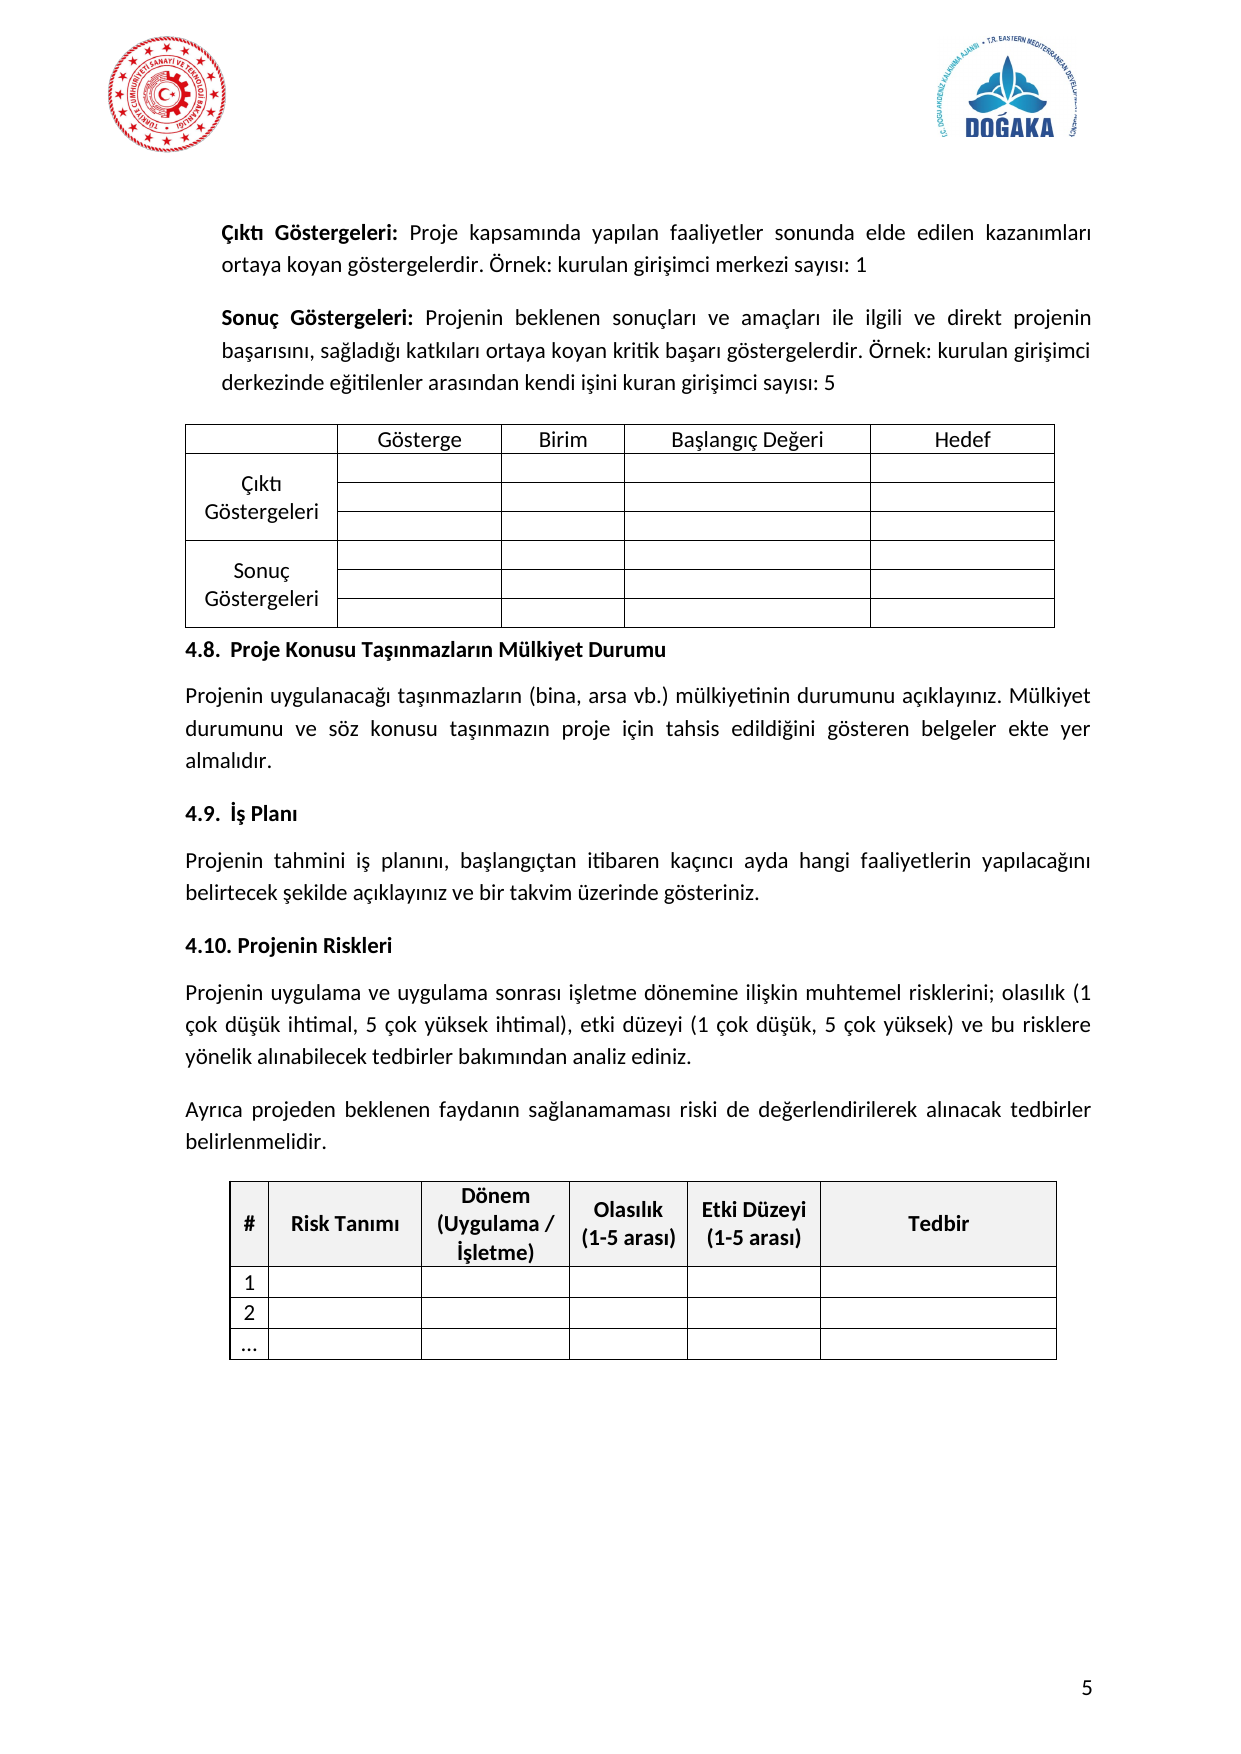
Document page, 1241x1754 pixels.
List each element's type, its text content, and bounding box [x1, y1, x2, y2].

table_cell [625, 512, 870, 540]
table_cell [502, 599, 624, 627]
table_cell [871, 483, 1054, 511]
list Proje Konusu Taşınmazların Mülkiyet Durumu [185, 453, 1093, 663]
list İş Planı [185, 799, 1093, 827]
table_cell [570, 1329, 687, 1358]
table_header Etki Düzeyi (1-5 arası) [688, 1182, 820, 1266]
table_cell Sonuç Göstergeleri [186, 541, 337, 627]
table_cell [269, 1267, 421, 1297]
text Projenin uygulanacağı taşınmazların (bina, arsa vb.) mülkiyetinin durumunu açıklayınız. Mülkiyet durumunu ve söz konusu taşınmazın proje için tahsis edildiğini gösteren belgeler ekte yer almalıdır. [185, 682, 1093, 774]
table_cell [570, 1298, 687, 1327]
picture [936, 36, 1077, 137]
table_cell [625, 599, 870, 627]
table_cell [422, 1329, 569, 1358]
table_cell [502, 454, 624, 482]
list Projenin Riskleri [185, 931, 1093, 959]
table_header Başlangıç Değeri [625, 425, 870, 453]
table_header Hedef [871, 425, 1054, 453]
table_cell [625, 454, 870, 482]
table_cell [625, 483, 870, 511]
table_cell [269, 1298, 421, 1327]
table_cell [502, 541, 624, 569]
table_cell [422, 1298, 569, 1327]
table_cell [502, 570, 624, 598]
table_cell [821, 1267, 1056, 1297]
table_cell Çıktı Göstergeleri [186, 454, 337, 540]
table_cell [871, 599, 1054, 627]
table_cell 2 [231, 1298, 268, 1327]
table_cell [338, 512, 501, 540]
table_cell [688, 1298, 820, 1327]
table_cell [338, 599, 501, 627]
table_cell [688, 1329, 820, 1358]
table_header Gösterge [338, 425, 501, 453]
table_cell [871, 512, 1054, 540]
table_header Tedbir [821, 1182, 1056, 1266]
table_cell [502, 512, 624, 540]
table_cell … [231, 1329, 268, 1358]
table_cell [338, 483, 501, 511]
text Çıktı Göstergeleri: Proje kapsamında yapılan faaliyetler sonunda elde edilen kazanımları ortaya koyan göstergelerdir. Örnek: kurulan girişimci merkezi sayısı: 1 [221, 218, 1093, 278]
table_cell [625, 570, 870, 598]
text Ayrıca projeden beklenen faydanın sağlanamaması riski de değerlendirilerek alınacak tedbirler belirlenmelidir. [185, 1095, 1093, 1156]
table_cell [688, 1267, 820, 1297]
table_cell [871, 541, 1054, 569]
picture [107, 36, 227, 153]
table_cell [338, 570, 501, 598]
text Projenin uygulama ve uygulama sonrası işletme dönemine ilişkin muhtemel risklerini; olasılık (1 çok düşük ihtimal, 5 çok yüksek ihtimal), etki düzeyi (1 çok düşük, 5 çok yüksek) ve bu risklere yönelik alınabilecek tedbirler bakımından analiz ediniz. [185, 978, 1093, 1070]
text Projenin tahmini iş planını, başlangıçtan itibaren kaçıncı ayda hangi faaliyetlerin yapılacağını belirtecek şekilde açıklayınız ve bir takvim üzerinde gösteriniz. [185, 846, 1093, 906]
table_header [186, 425, 337, 453]
table_cell [570, 1267, 687, 1297]
table_cell [338, 454, 501, 482]
table_header Risk Tanımı [269, 1182, 421, 1266]
table_cell [422, 1267, 569, 1297]
table_header Olasılık (1-5 arası) [570, 1182, 687, 1266]
table_header # [231, 1182, 268, 1266]
table_cell [269, 1329, 421, 1358]
table_cell [871, 570, 1054, 598]
text Sonuç Göstergeleri: Projenin beklenen sonuçları ve amaçları ile ilgili ve direkt projenin başarısını, sağladığı katkıları ortaya koyan kritik başarı göstergelerdir. Örnek: kurulan girişimci derkezinde eğitilenler arasından kendi işini kuran girişimci sayısı: 5 [221, 303, 1093, 396]
table_cell [625, 541, 870, 569]
table_cell [502, 483, 624, 511]
table_header Dönem (Uygulama / İşletme) [422, 1182, 569, 1266]
table_cell [821, 1329, 1056, 1358]
table_cell [821, 1298, 1056, 1327]
table_header Birim [502, 425, 624, 453]
table_cell [338, 541, 501, 569]
table_cell [871, 454, 1054, 482]
table_cell 1 [231, 1267, 268, 1297]
